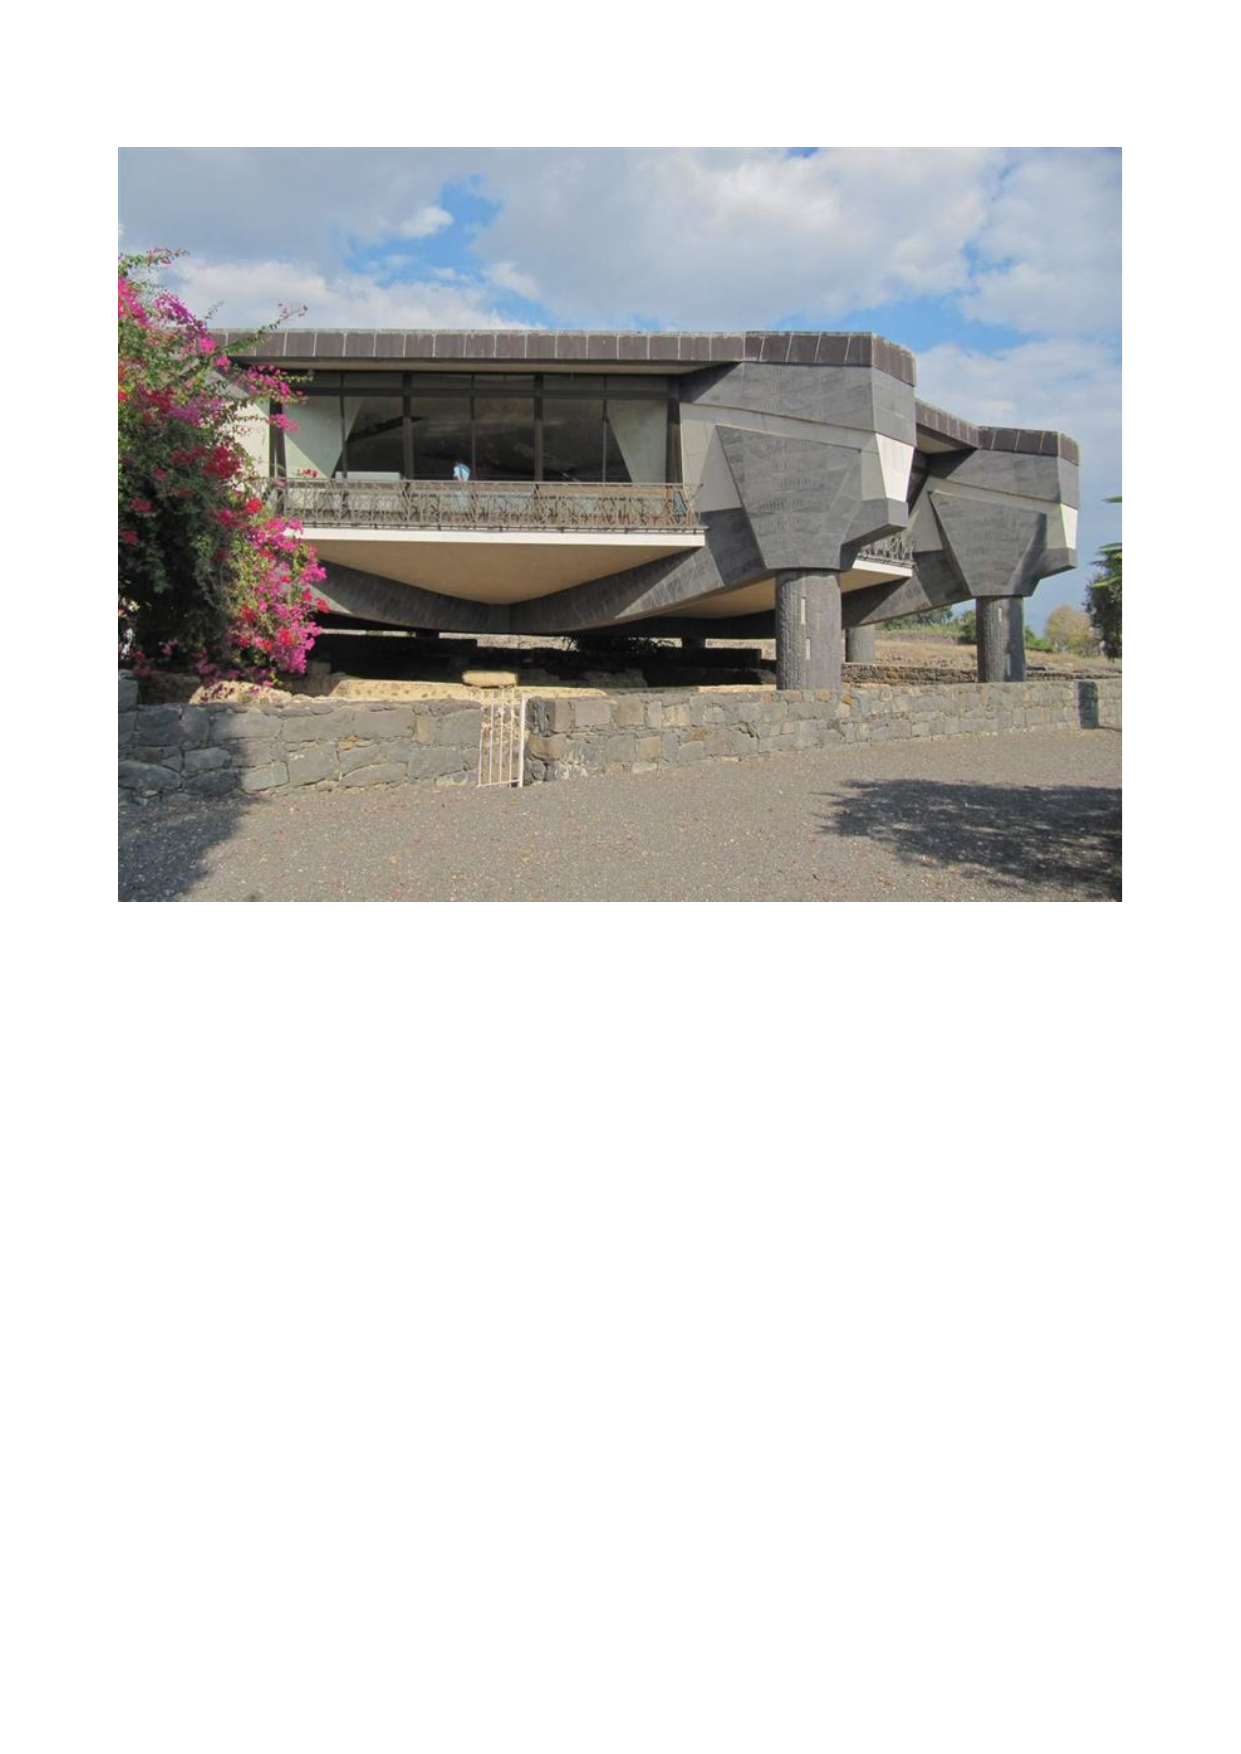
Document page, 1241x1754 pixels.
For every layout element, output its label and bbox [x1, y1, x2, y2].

picture [118, 147, 1123, 902]
